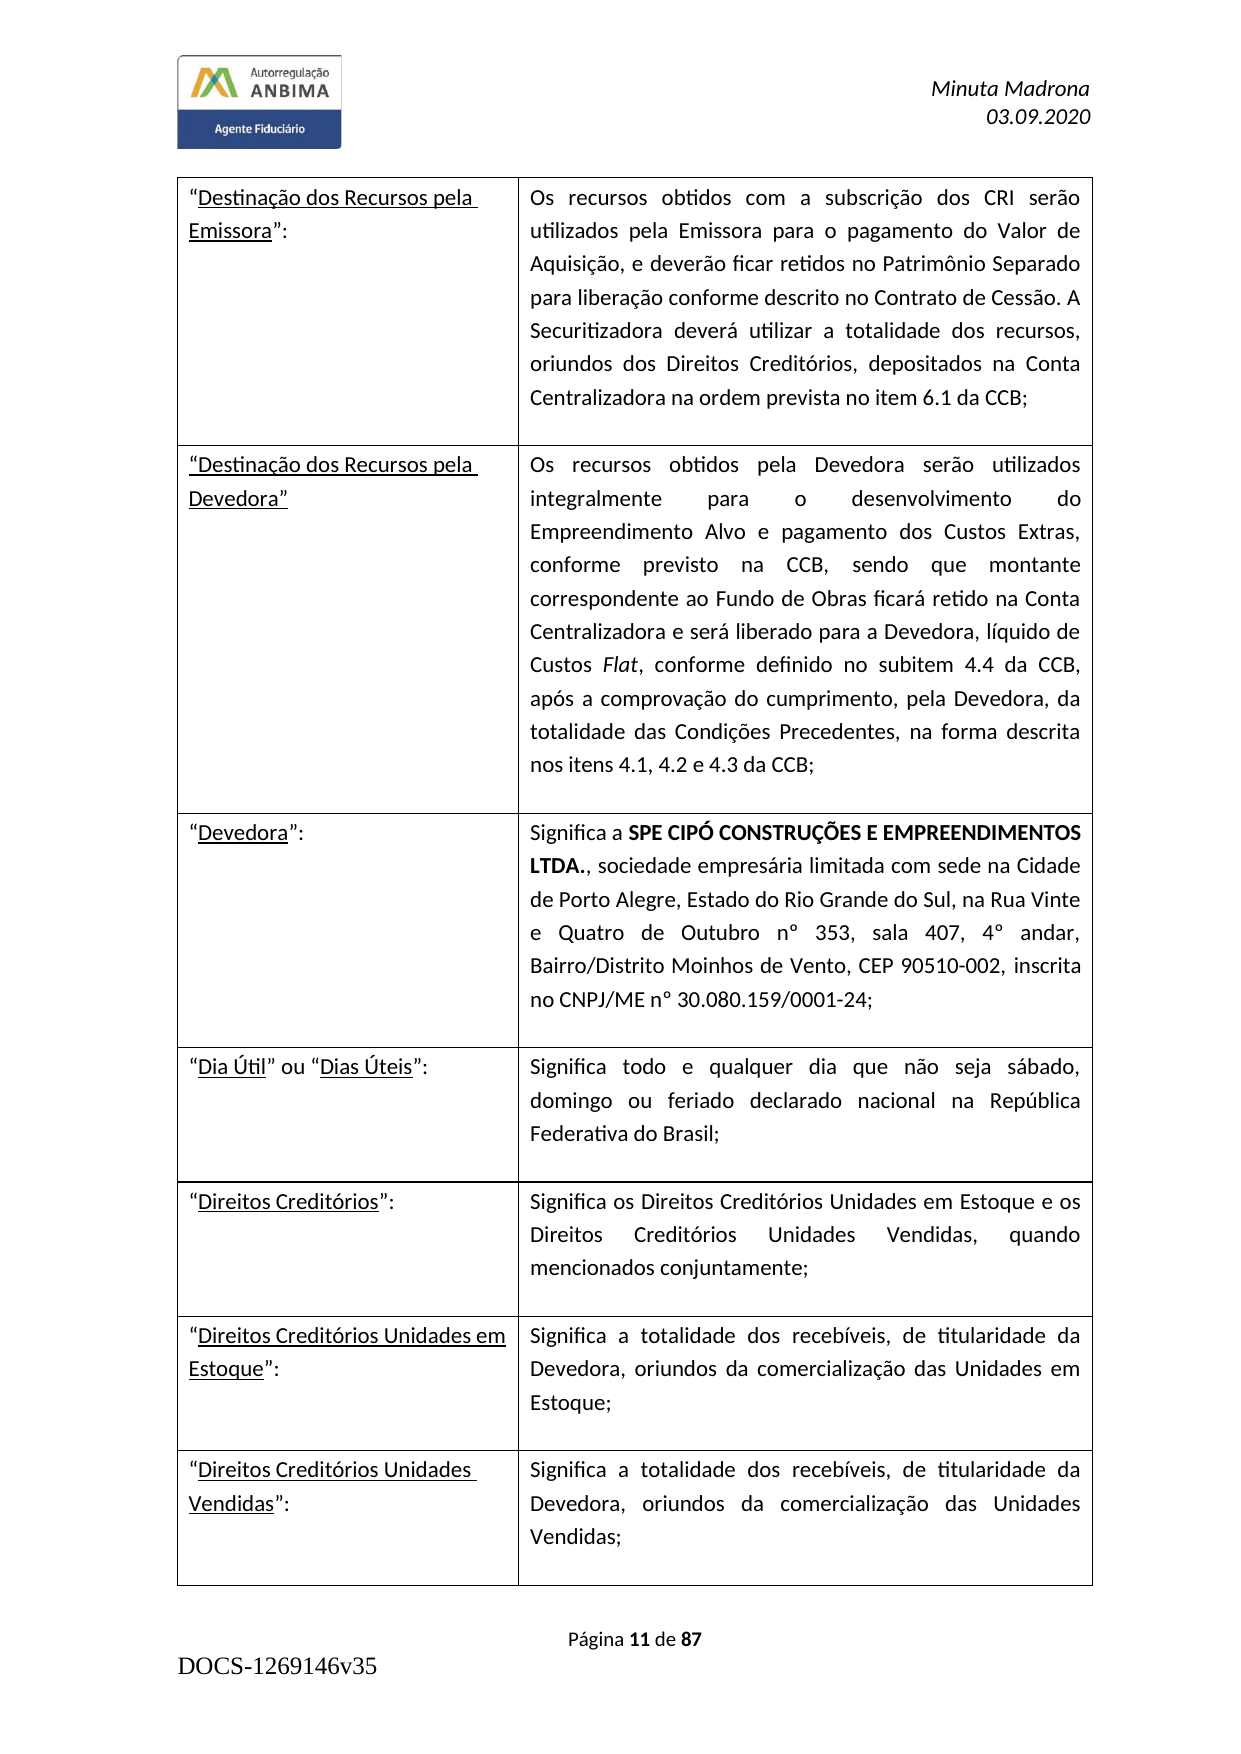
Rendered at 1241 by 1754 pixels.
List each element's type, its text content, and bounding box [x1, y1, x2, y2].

table_cell Os recursos obtidos com a subscrição dos CRI serão utilizados pela Emissora para o pagamento do Valor de Aquisição, e deverão ficar retidos no Patrimônio Separado para liberação conforme descrito no Contrato de Cessão. A Securitizadora deverá utilizar a totalidade dos recursos, oriundos dos Direitos Creditórios, depositados na Conta Centralizadora na ordem prevista no item 6.1 da CCB; [519, 178, 1092, 445]
table_cell “Dia Útil” ou “Dias Úteis”: [178, 1048, 518, 1181]
table_cell Significa a totalidade dos recebíveis, de titularidade da Devedora, oriundos da comercialização das Unidades em Estoque; [519, 1317, 1092, 1450]
table_cell “Devedora”: [178, 814, 518, 1047]
table_cell “Direitos Creditórios Unidades em Estoque”: [178, 1317, 518, 1450]
table_cell Significa os Direitos Creditórios Unidades em Estoque e os Direitos Creditórios Unidades Vendidas, quando mencionados conjuntamente; [519, 1183, 1092, 1316]
table_cell “Destinação dos Recursos pela Devedora” [178, 446, 518, 813]
table_cell “Direitos Creditórios”: [178, 1183, 518, 1316]
table_cell Significa a totalidade dos recebíveis, de titularidade da Devedora, oriundos da comercialização das Unidades Vendidas; [519, 1451, 1092, 1584]
picture [177, 55, 342, 149]
table_cell “Direitos Creditórios Unidades Vendidas”: [178, 1451, 518, 1584]
table_cell Significa a SPE CIPÓ CONSTRUÇÕES E EMPREENDIMENTOS LTDA., sociedade empresária limitada com sede na Cidade de Porto Alegre, Estado do Rio Grande do Sul, na Rua Vinte e Quatro de Outubro nº 353, sala 407, 4º andar, Bairro/Distrito Moinhos de Vento, CEP 90510-002, inscrita no CNPJ/ME nº 30.080.159/0001-24; [519, 814, 1092, 1047]
table_cell Significa todo e qualquer dia que não seja sábado, domingo ou feriado declarado nacional na República Federativa do Brasil; [519, 1048, 1092, 1181]
table_cell Os recursos obtidos pela Devedora serão utilizados integralmente para o desenvolvimento do Empreendimento Alvo e pagamento dos Custos Extras, conforme previsto na CCB, sendo que montante correspondente ao Fundo de Obras ficará retido na Conta Centralizadora e será liberado para a Devedora, líquido de Custos Flat, conforme definido no subitem 4.4 da CCB, após a comprovação do cumprimento, pela Devedora, da totalidade das Condições Precedentes, na forma descrita nos itens 4.1, 4.2 e 4.3 da CCB; [519, 446, 1092, 813]
table_cell “Destinação dos Recursos pela Emissora”: [178, 178, 518, 445]
